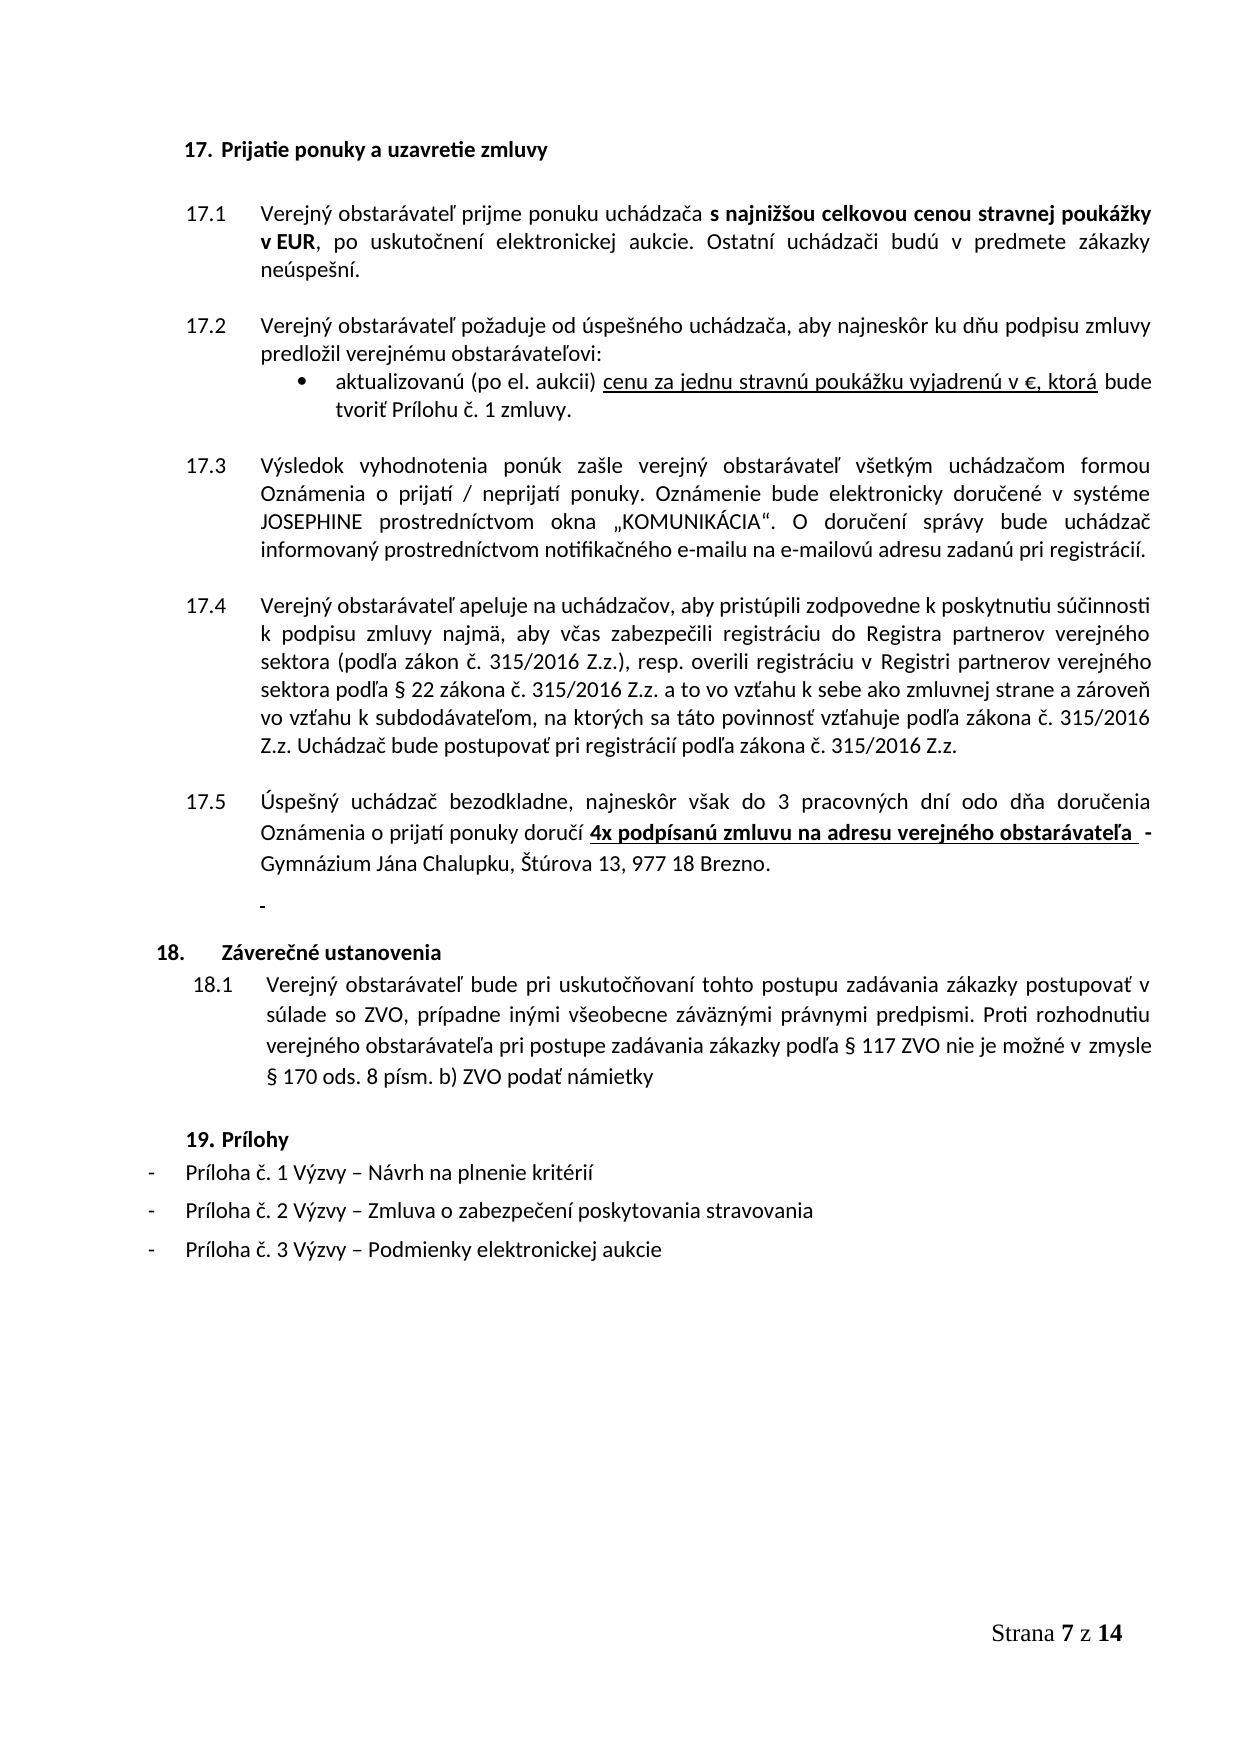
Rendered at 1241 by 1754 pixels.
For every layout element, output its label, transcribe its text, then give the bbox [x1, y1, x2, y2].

text 18.1 Verejný obstarávateľ bude pri uskutočňovaní tohto postupu zadávania zákazky postupovať v súlade so ZVO, prípadne inými všeobecne záväznými právnymi predpismi. Proti rozhodnutiu verejného obstarávateľa pri postupe zadávania zákazky podľa § 117 ZVO nie je možné v zmysle § 170 ods. 8 písm. b) ZVO podať námietky [192, 970, 1152, 1090]
list Príloha č. 2 Výzvy – Zmluva o zabezpečení poskytovania stravovania [148, 1196, 1152, 1224]
list Verejný obstarávateľ požaduje od úspešného uchádzača, aby najneskôr ku dňu podpisu zmluvy predložil verejnému obstarávateľovi: [185, 311, 1152, 367]
list Verejný obstarávateľ apeluje na uchádzačov, aby pristúpili zodpovedne k poskytnutiu súčinnosti k podpisu zmluvy najmä, aby včas zabezpečili registráciu do Registra partnerov verejného sektora (podľa zákon č. 315/2016 Z.z.), resp. overili registráciu v Registri partnerov verejného sektora podľa § 22 zákona č. 315/2016 Z.z. a to vo vzťahu k sebe ako zmluvnej strane a zároveň vo vzťahu k subdodávateľom, na ktorých sa táto povinnosť vzťahuje podľa zákona č. 315/2016 Z.z. Uchádzač bude postupovať pri registrácií podľa zákona č. 315/2016 Z.z. [185, 591, 1152, 759]
list aktualizovanú (po el. aukcii) cenu za jednu stravnú poukážku vyjadrenú v €, ktorá bude tvoriť Prílohu č. 1 zmluvy. [298, 367, 1152, 423]
list Príloha č. 1 Výzvy – Návrh na plnenie kritérií [148, 1158, 1152, 1186]
list Úspešný uchádzač bezodkladne, najneskôr však do 3 pracovných dní odo dňa doručenia Oznámenia o prijatí ponuky doručí 4x podpísanú zmluvu na adresu verejného obstarávateľa - Gymnázium Jána Chalupku, Štúrova 13, 977 18 Brezno. [185, 787, 1152, 878]
list Príloha č. 3 Výzvy – Podmienky elektronickej aukcie [148, 1235, 1152, 1263]
subtitle Záverečné ustanovenia [149, 938, 1122, 966]
list Verejný obstarávateľ prijme ponuku uchádzača s najnižšou celkovou cenou stravnej poukážky v EUR, po uskutočnení elektronickej aukcie. Ostatní uchádzači budú v predmete zákazky neúspešní. [185, 199, 1152, 283]
subtitle 19. Prílohy [185, 1124, 1122, 1153]
subtitle Prijatie ponuky a uzavretie zmluvy [184, 136, 1122, 163]
list Výsledok vyhodnotenia ponúk zašle verejný obstarávateľ všetkým uchádzačom formou Oznámenia o prijatí / neprijatí ponuky. Oznámenie bude elektronicky doručené v systéme JOSEPHINE prostredníctvom okna „KOMUNIKÁCIA“. O doručení správy bude uchádzač informovaný prostredníctvom notifikačného e-mailu na e-mailovú adresu zadanú pri registrácií. [185, 451, 1152, 563]
